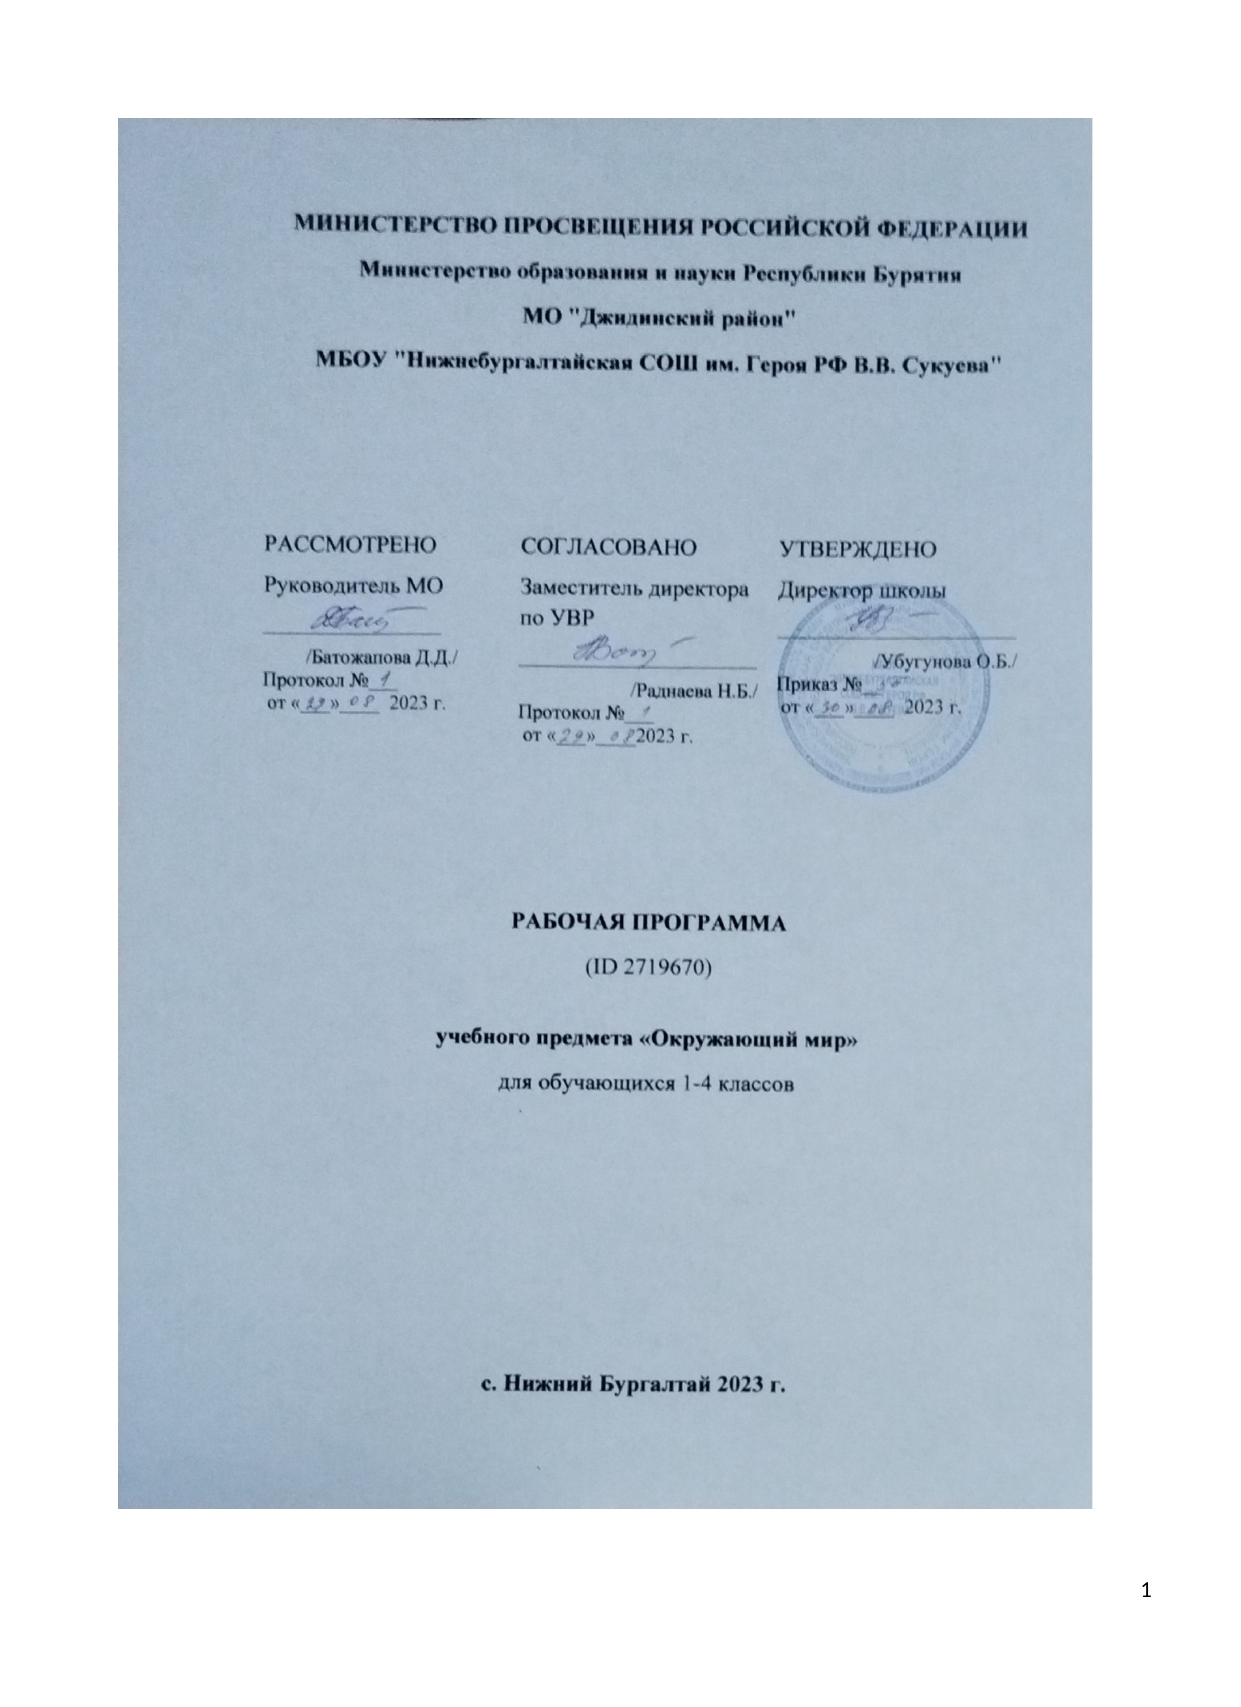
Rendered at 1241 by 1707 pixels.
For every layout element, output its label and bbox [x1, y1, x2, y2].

picture [118, 118, 1093, 1509]
